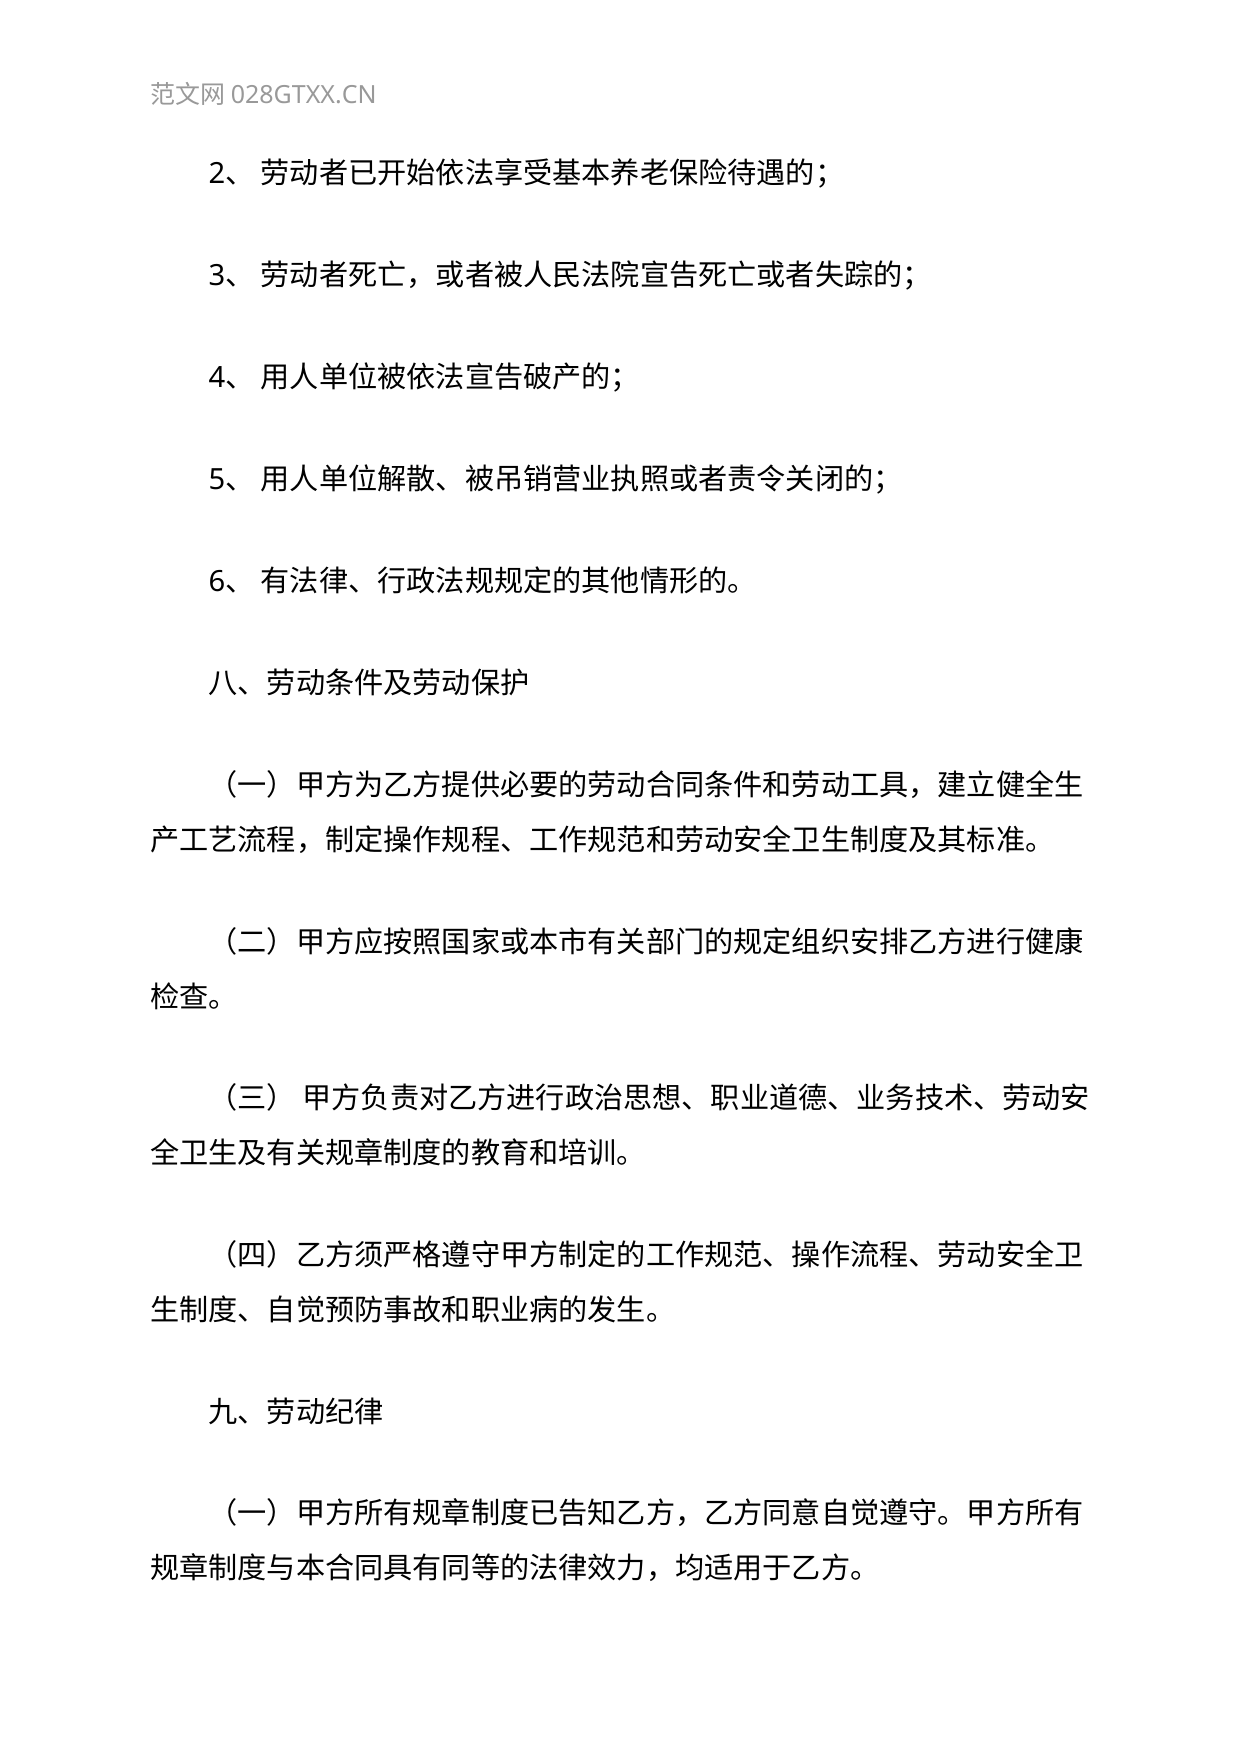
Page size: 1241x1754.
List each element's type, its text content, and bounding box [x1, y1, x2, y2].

text （一）甲方为乙方提供必要的劳动合同条件和劳动工具，建立健全生产工艺流程，制定操作规程、工作规范和劳动安全卫生制度及其标准。 [150, 762, 1090, 859]
text （二）甲方应按照国家或本市有关部门的规定组织安排乙方进行健康检查。 [150, 918, 1090, 1016]
text 八、劳动条件及劳动保护 [150, 660, 1090, 702]
text 5、 用人单位解散、被吊销营业执照或者责令关闭的； [150, 456, 1090, 498]
text （三） 甲方负责对乙方进行政治思想、职业道德、业务技术、劳动安全卫生及有关规章制度的教育和培训。 [150, 1075, 1090, 1172]
text （四）乙方须严格遵守甲方制定的工作规范、操作流程、劳动安全卫生制度、自觉预防事故和职业病的发生。 [150, 1232, 1090, 1329]
text 九、劳动纪律 [150, 1388, 1090, 1431]
text （一）甲方所有规章制度已告知乙方，乙方同意自觉遵守。甲方所有规章制度与本合同具有同等的法律效力，均适用于乙方。 [150, 1490, 1090, 1587]
text 6、 有法律、行政法规规定的其他情形的。 [150, 558, 1090, 600]
text 2、 劳动者已开始依法享受基本养老保险待遇的； [150, 150, 1090, 192]
text 4、 用人单位被依法宣告破产的； [150, 354, 1090, 396]
text 3、 劳动者死亡，或者被人民法院宣告死亡或者失踪的； [150, 252, 1090, 294]
